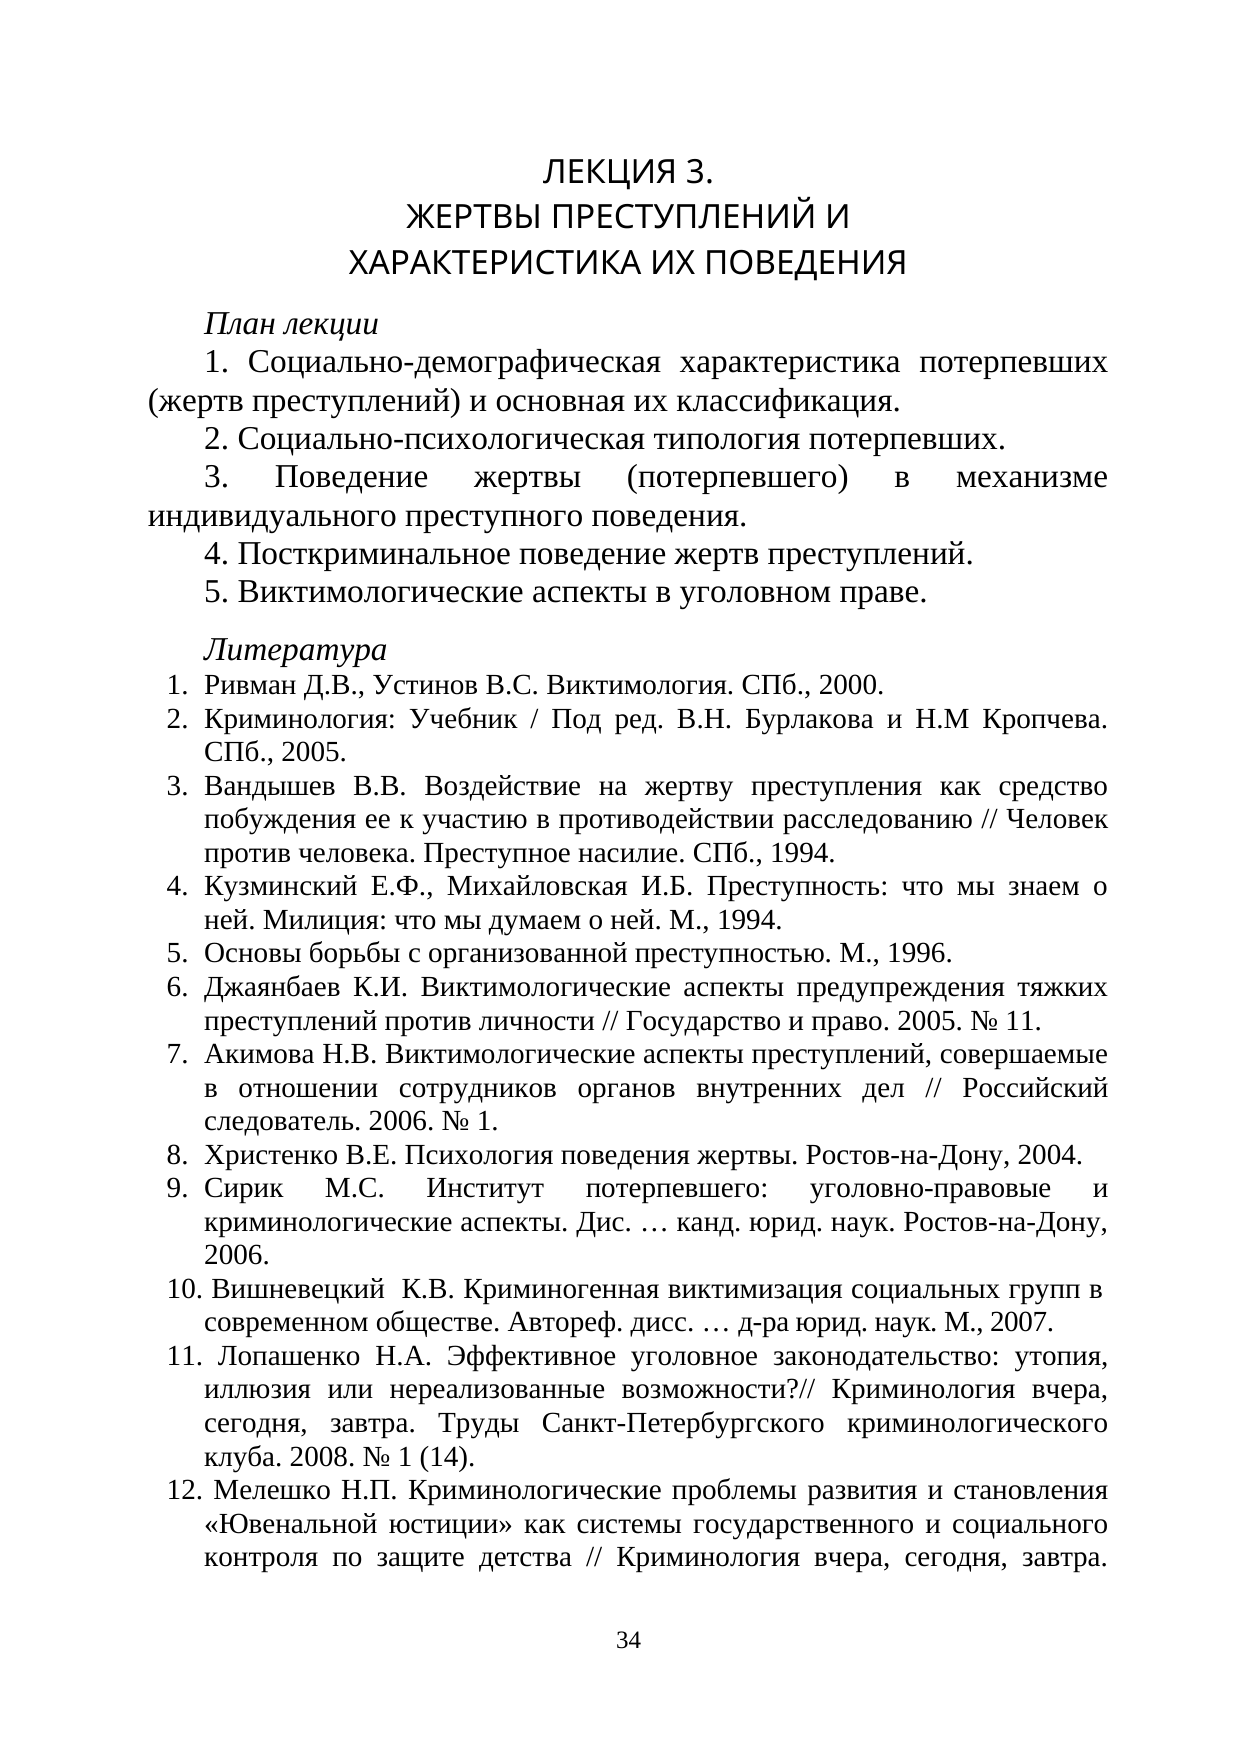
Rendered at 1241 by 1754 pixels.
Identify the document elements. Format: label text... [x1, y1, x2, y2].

subtitle 5. Виктимологические аспекты в уголовном праве. [148, 571, 1109, 610]
subtitle Акимова Н.В. Виктимологические аспекты преступлений, совершаемые в отношении сотрудников органов внутренних дел // Российский следователь. 2006. № 1. [166, 1036, 1109, 1137]
text 11. Лопашенко Н.А. Эффективное уголовное законодательство: утопия, иллюзия или нереализованные возможности?// Криминология вчера, сегодня, завтра. Труды Санкт-Петербургского криминологического клуба. 2008. № 1 (14). [166, 1338, 1109, 1472]
text 10. Вишневецкий К.В. Криминогенная виктимизация социальных групп в современном обществе. Автореф. дисс. … д-ра юрид. наук. М., 2007. [166, 1271, 1104, 1338]
subtitle Христенко В.Е. Психология поведения жертвы. Ростов-на-Дону, 2004. [166, 1137, 1109, 1170]
subtitle 2. Социально-психологическая типология потерпевших. [148, 418, 1109, 456]
text Жертвы преступлений и [148, 193, 1109, 238]
text План лекции [148, 303, 1109, 341]
subtitle Джаянбаев К.И. Виктимологические аспекты предупреждения тяжких преступлений против личности // Государство и право. 2005. № 11. [166, 969, 1109, 1036]
text характеристика их поведения [148, 238, 1109, 284]
subtitle 4. Посткриминальное поведение жертв преступлений. [148, 533, 1109, 571]
subtitle Ривман Д.В., Устинов В.С. Виктимология. СПб., 2000. [166, 667, 1109, 701]
text Литература [148, 629, 1109, 667]
subtitle Вандышев В.В. Воздействие на жертву преступления как средство побуждения ее к участию в противодействии расследованию // Человек против человека. Преступное насилие. СПб., 1994. [166, 768, 1109, 868]
text Лекция 3. [148, 148, 1109, 193]
subtitle Основы борьбы с организованной преступностью. М., 1996. [166, 936, 1109, 969]
subtitle Кузминский Е.Ф., Михайловская И.Б. Преступность: что мы знаем о ней. Милиция: что мы думаем о ней. М., 1994. [166, 868, 1109, 936]
subtitle 1. Социально-демографическая характеристика потерпевших (жертв преступлений) и основная их классификация. [148, 341, 1109, 418]
subtitle Криминология: Учебник / Под ред. В.Н. Бурлакова и Н.М Кропчева. СПб., 2005. [166, 701, 1109, 768]
subtitle Сирик М.С. Институт потерпевшего: уголовно-правовые и криминологические аспекты. Дис. … канд. юрид. наук. Ростов-на-Дону, 2006. [166, 1170, 1109, 1271]
subtitle 3. Поведение жертвы (потерпевшего) в механизме индивидуального преступного поведения. [148, 456, 1109, 533]
